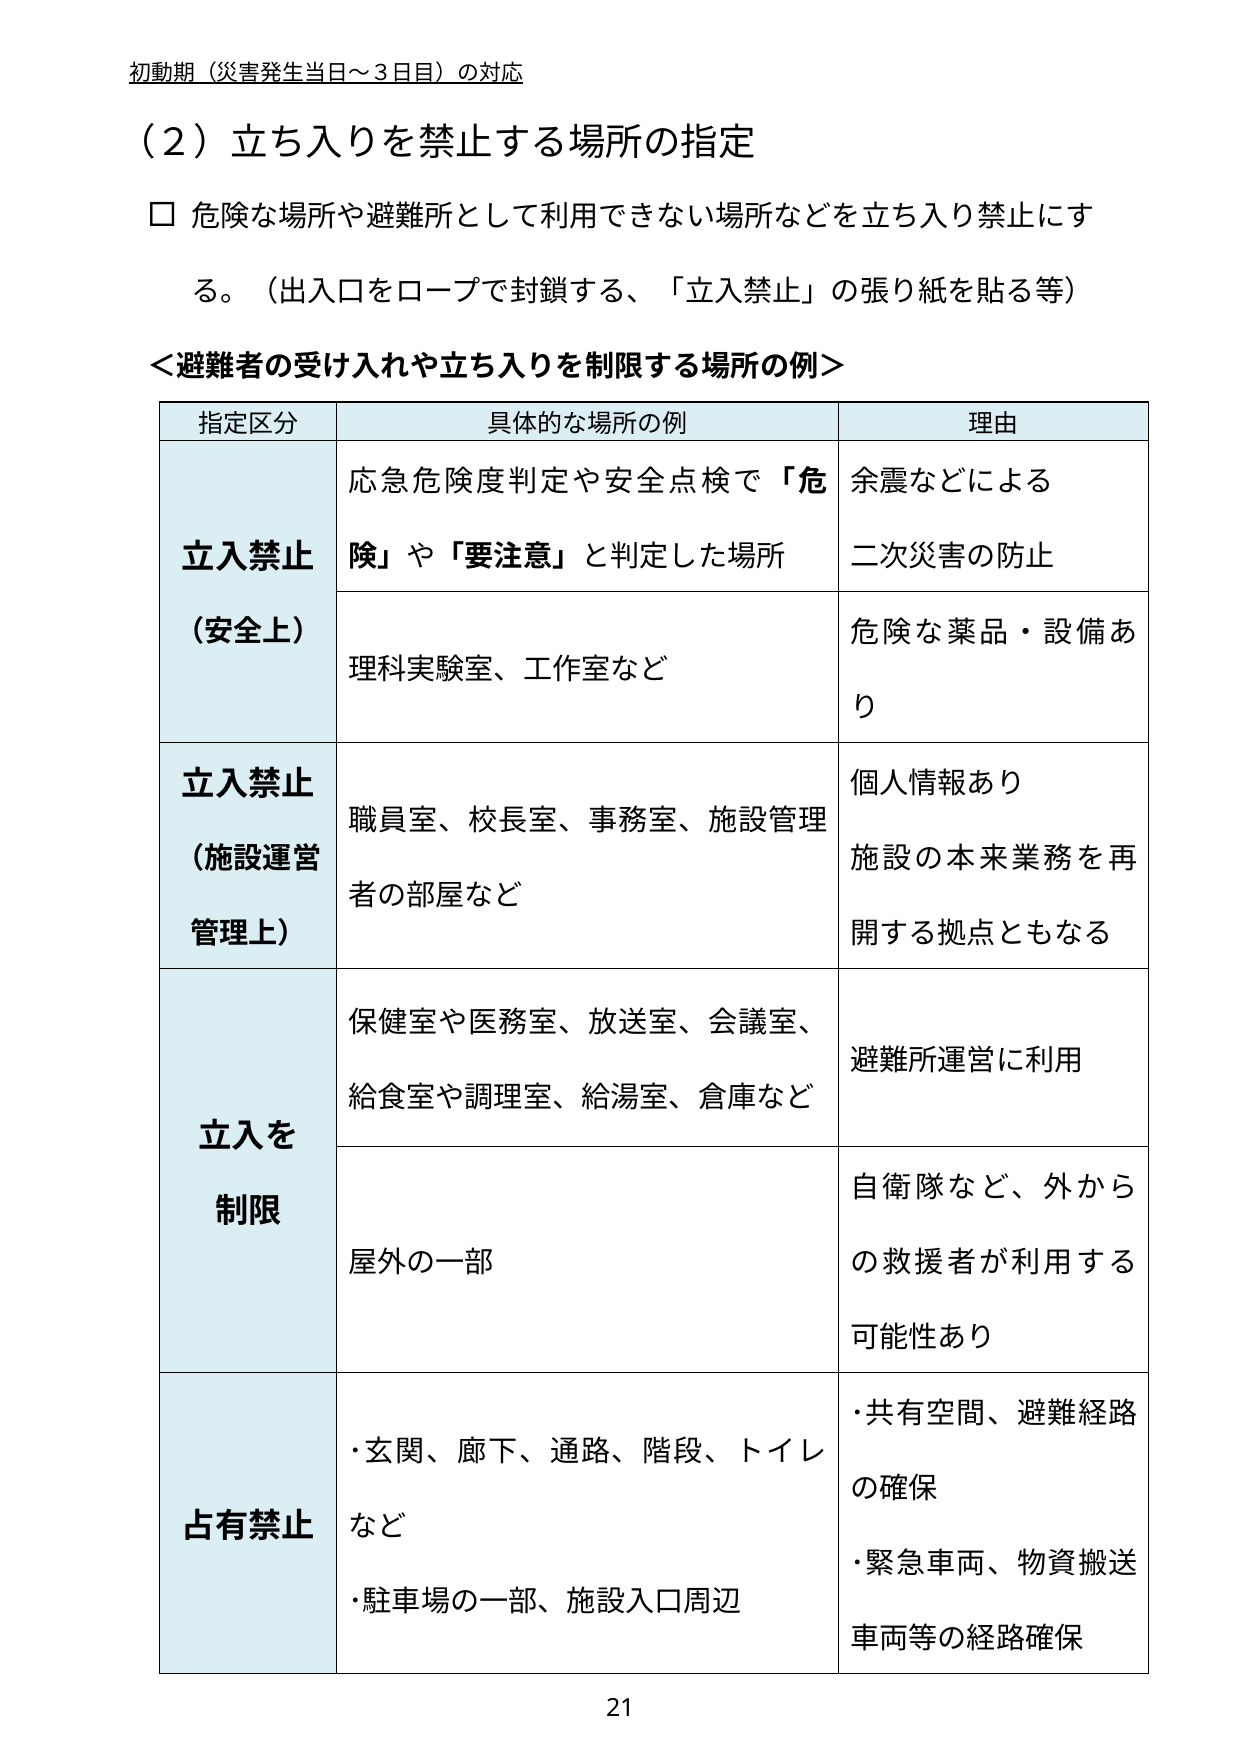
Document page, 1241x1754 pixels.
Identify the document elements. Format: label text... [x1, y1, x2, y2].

list 危険な場所や避難所として利用できない場所などを立ち入り禁止にする。（出入口をロープで封鎖する、「立入禁止」の張り紙を貼る等） [147, 176, 1122, 326]
text ＜避難者の受け入れや立ち入りを制限する場所の例＞ [118, 326, 1122, 401]
table_cell 保健室や医務室、放送室、会議室、給食室や調理室、給湯室、倉庫など [337, 969, 838, 1146]
table_cell 立入禁止 （安全上） [160, 441, 336, 742]
table_header 指定区分 [160, 403, 336, 440]
table_cell 立入禁止 （施設運営管理上） [160, 743, 336, 968]
table_cell 危険な薬品・設備あり [839, 592, 1148, 742]
table_cell 避難所運営に利用 [839, 969, 1148, 1146]
table_cell 屋外の一部 [337, 1147, 838, 1372]
table_cell 自衛隊など、外からの救援者が利用する可能性あり [839, 1147, 1148, 1372]
text （２）立ち入りを禁止する場所の指定 [118, 101, 1122, 176]
table_cell 理科実験室、工作室など [337, 592, 838, 742]
table_cell 立入を 制限 [160, 969, 336, 1372]
table_cell 余震などによる 二次災害の防止 [839, 441, 1148, 591]
table_header 具体的な場所の例 [337, 403, 838, 440]
table_cell 占有禁止 [160, 1373, 336, 1673]
table_header 理由 [839, 403, 1148, 440]
table_cell 個人情報あり 施設の本来業務を再開する拠点ともなる [839, 743, 1148, 968]
table_cell ･玄関、廊下、通路、階段、トイレなど ･駐車場の一部、施設入口周辺 [337, 1373, 838, 1673]
table_cell 職員室、校長室、事務室、施設管理者の部屋など [337, 743, 838, 968]
table_cell ･共有空間、避難経路の確保 ･緊急車両、物資搬送車両等の経路確保 [839, 1373, 1148, 1673]
table_cell 応急危険度判定や安全点検で「危険」や「要注意」と判定した場所 [337, 441, 838, 591]
